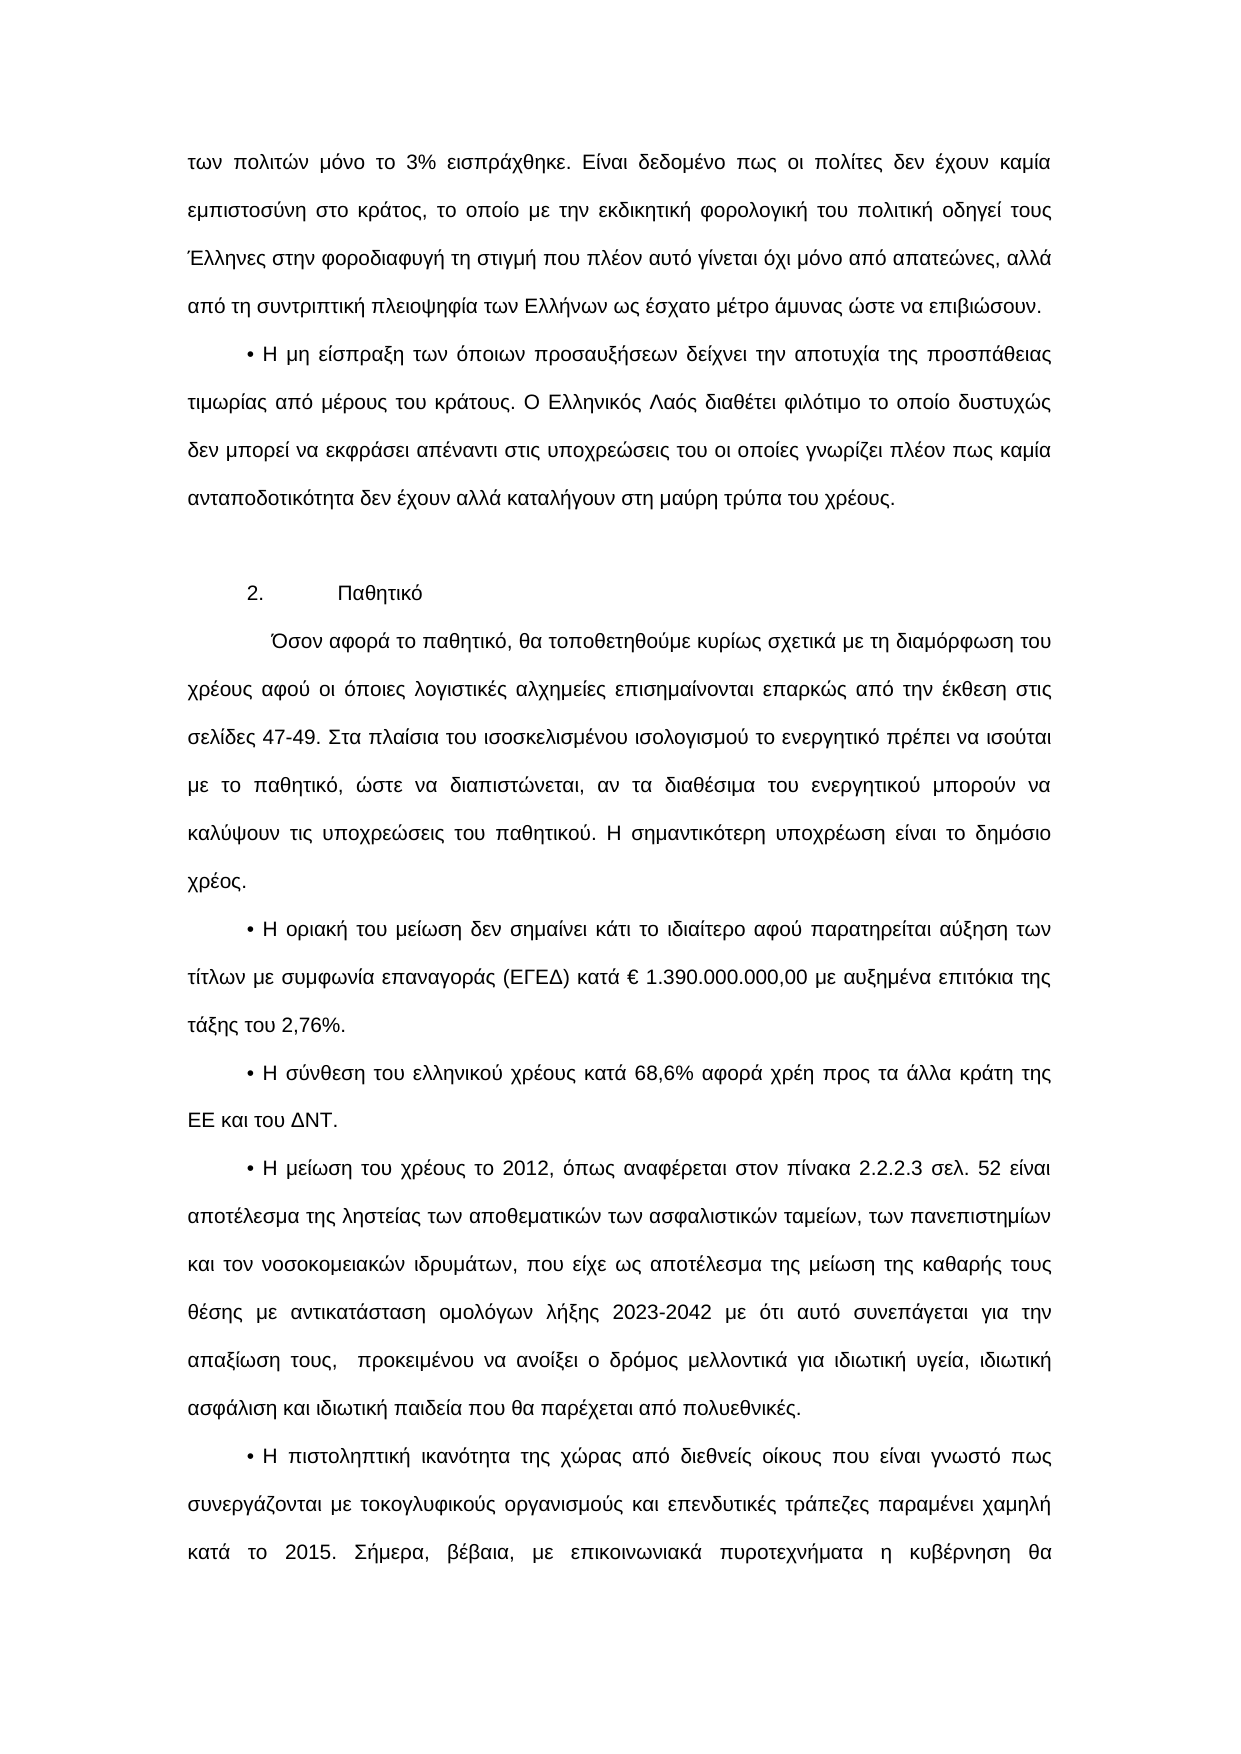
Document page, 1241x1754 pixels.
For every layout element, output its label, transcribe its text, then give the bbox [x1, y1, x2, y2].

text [187, 150, 1053, 318]
text • Η μη είσπραξη των όποιων προσαυξήσεων δείχνει την αποτυχία της προσπάθειας τιμωρίας από μέρους του κράτους. Ο Ελληνικός Λαός διαθέτει φιλότιμο το οποίο δυστυχώς δεν μπορεί να εκφράσει απέναντι στις υποχρεώσεις του οι οποίες γνωρίζει πλέον πως καμία ανταποδοτικότητα δεν έχουν αλλά καταλήγουν στη μαύρη τρύπα του χρέους. [187, 342, 1053, 509]
text • Η μείωση του χρέους το 2012, όπως αναφέρεται στον πίνακα 2.2.2.3 σελ. 52 είναι αποτέλεσμα της ληστείας των αποθεματικών των ασφαλιστικών ταμείων, των πανεπιστημίων και τον νοσοκομειακών ιδρυμάτων, που είχε ως αποτέλεσμα της μείωση της καθαρής τους θέσης με αντικατάσταση ομολόγων λήξης 2023-2042 με ότι αυτό συνεπάγεται για την απαξίωση τους, προκειμένου να ανοίξει ο δρόμος μελλοντικά για ιδιωτική υγεία, ιδιωτική ασφάλιση και ιδιωτική παιδεία που θα παρέχεται από πολυεθνικές. [187, 1156, 1053, 1420]
text Όσον αφορά το παθητικό, θα τοποθετηθούμε κυρίως σχετικά με τη διαμόρφωση του χρέους αφού οι όποιες λογιστικές αλχημείες επισημαίνονται επαρκώς από την έκθεση στις σελίδες 47-49. Στα πλαίσια του ισοσκελισμένου ισολογισμού το ενεργητικό πρέπει να ισούται με το παθητικό, ώστε να διαπιστώνεται, αν τα διαθέσιμα του ενεργητικού μπορούν να καλύψουν τις υποχρεώσεις του παθητικού. Η σημαντικότερη υποχρέωση είναι το δημόσιο χρέος. [187, 629, 1053, 893]
text • Η οριακή του μείωση δεν σημαίνει κάτι το ιδιαίτερο αφού παρατηρείται αύξηση των τίτλων με συμφωνία επαναγοράς (ΕΓΕΔ) κατά € 1.390.000.000,00 με αυξημένα επιτόκια της τάξης του 2,76%. [187, 917, 1053, 1036]
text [187, 1444, 1053, 1563]
text 2. Παθητικό [187, 581, 1053, 605]
text • Η σύνθεση του ελληνικού χρέους κατά 68,6% αφορά χρέη προς τα άλλα κράτη της ΕΕ και του ΔΝΤ. [187, 1060, 1053, 1132]
